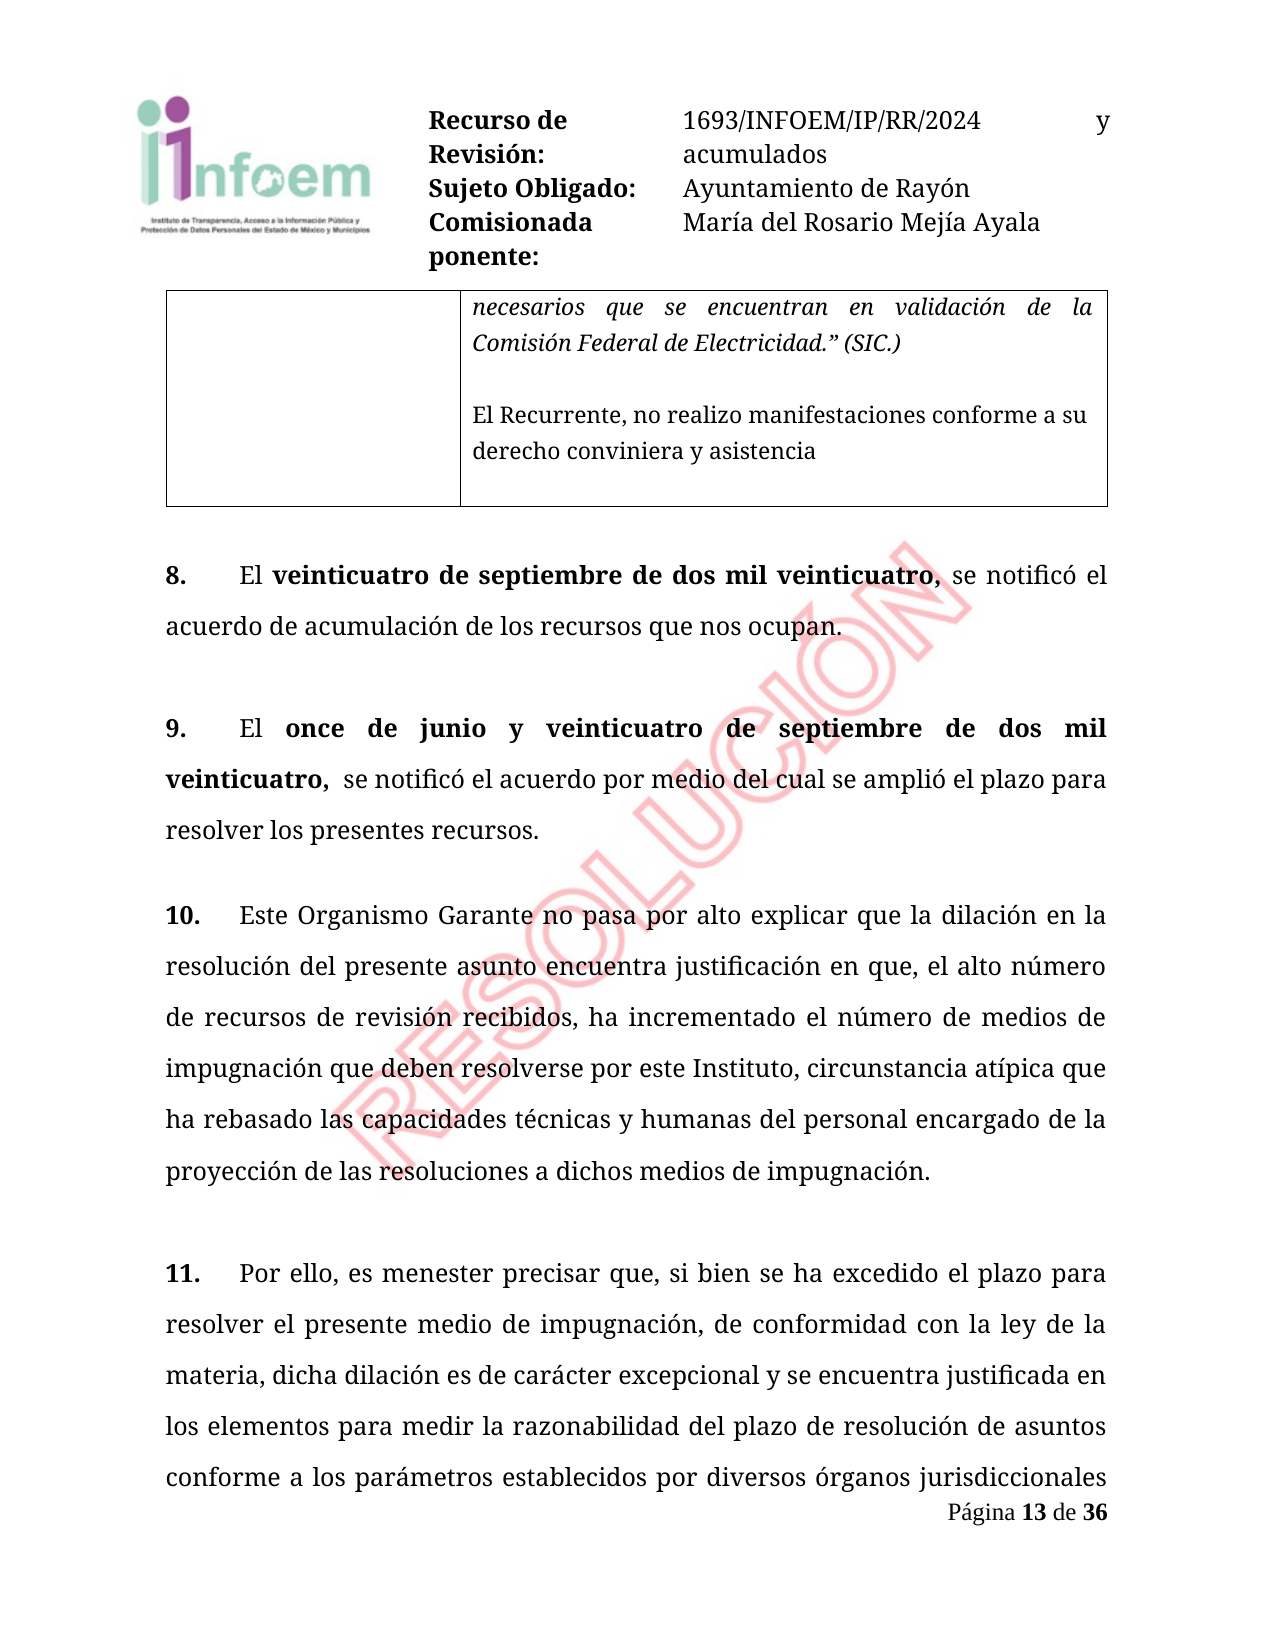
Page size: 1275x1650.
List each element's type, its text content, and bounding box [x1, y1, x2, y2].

list El veinticuatro de septiembre de dos mil veinticuatro, se notificó el acuerdo de acumulación de los recursos que nos ocupan. [165, 558, 1107, 643]
list El once de junio y veinticuatro de septiembre de dos mil veinticuatro, se notificó el acuerdo por medio del cual se amplió el plazo para resolver los presentes recursos. [165, 711, 1107, 847]
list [165, 1255, 1107, 1493]
picture [22, 38, 1251, 1639]
list Este Organismo Garante no pasa por alto explicar que la dilación en la resolución del presente asunto encuentra justificación en que, el alto número de recursos de revisión recibidos, ha incrementado el número de medios de impugnación que deben resolverse por este Instituto, circunstancia atípica que ha rebasado las capacidades técnicas y humanas del personal encargado de la proyección de las resoluciones a dichos medios de impugnación. [165, 898, 1107, 1187]
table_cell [167, 291, 460, 506]
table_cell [461, 291, 1107, 506]
